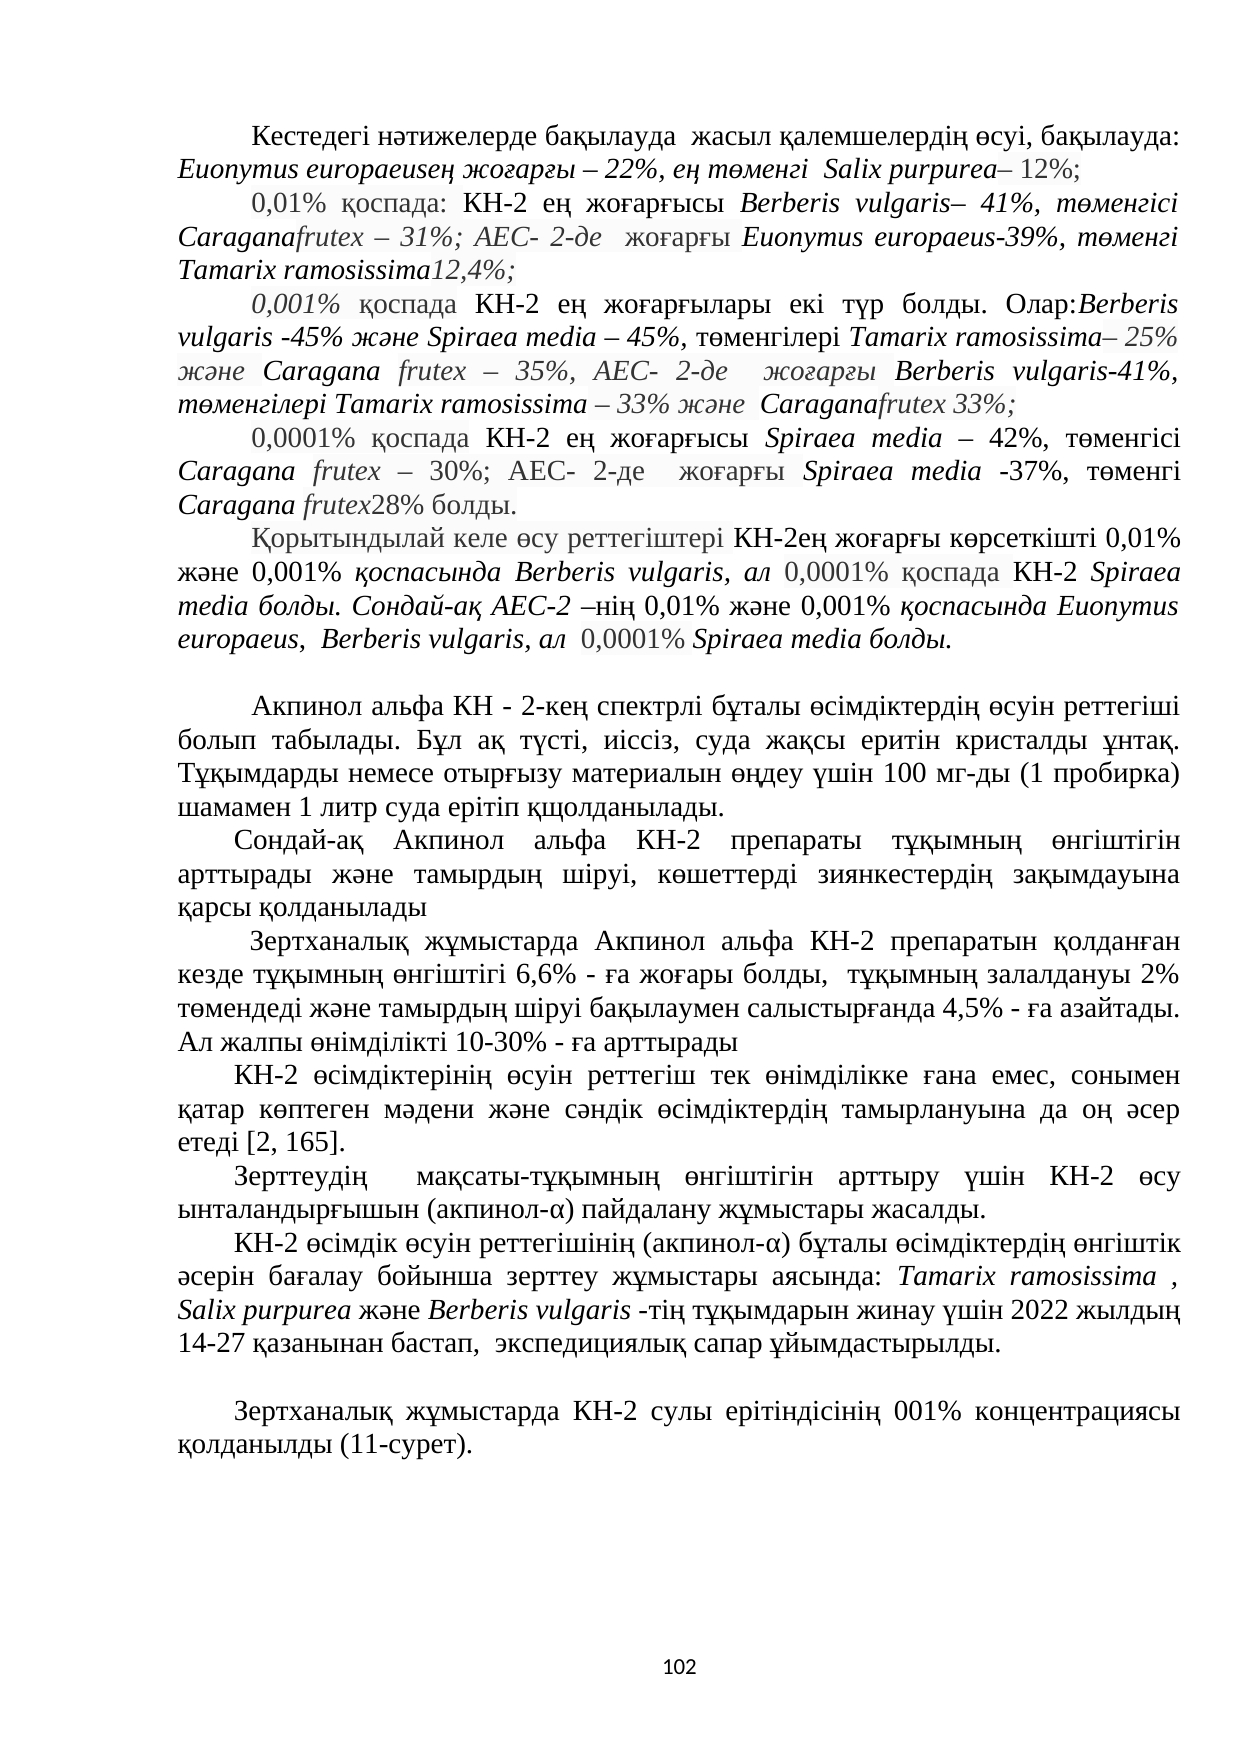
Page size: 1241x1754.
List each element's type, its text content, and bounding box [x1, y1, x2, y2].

text Зерттеудің мақсаты-тұқымның өнгіштігін арттыру үшін КН-2 өсу ынталандырғышын (акпинол-α) пайдалану жұмыстары жасалды. [177, 1158, 1181, 1225]
text 0,01% қоспада: КН-2 ең жоғарғысы Berberis vulgaris– 41%, төменгісі Caraganafrutex – 31%; АЕС- 2-де жоғарғы Euonymus europaeus-39%, төменгі Tamarix ramosissima12,4%; [177, 185, 431, 286]
text Акпинол альфа КН - 2-кең спектрлі бұталы өсімдіктердің өсуін реттегіші болып табылады. Бұл ақ түсті, иіссіз, суда жақсы еритін кристалды ұнтақ. Тұқымдарды немесе отырғызу материалын өңдеу үшін 100 мг-ды (1 пробирка) шамамен 1 литр суда ерітіп қщолданылады. [177, 688, 1181, 822]
text КН-2 өсімдіктерінің өсуін реттегіш тек өнімділікке ғана емес, сонымен қатар көптеген мәдени және сәндік өсімдіктердің тамырлануына да оң әсер етеді [2, 165]. [177, 1057, 1181, 1158]
text 0,001% қоспада КН-2 ең жоғарғылары екі түр болды. Олар:Berberis vulgaris -45% және Spiraea media – 45%, төменгілері Tamarix ramosissima– 25% және Caragana frutex – 35%, АЕС- 2-де жоғарғы Berberis vulgaris-41%, төменгілері Tamarix ramosissima – 33% және Caraganafrutex 33%; [177, 286, 1181, 420]
text Сондай-ақ Акпинол альфа КН-2 препараты тұқымның өнгіштігін арттырады және тамырдың шіруі, көшеттерді зиянкестердің зақымдауына қарсы қолданылады [177, 822, 1181, 923]
text Зертханалық жұмыстарда Акпинол альфа КН-2 препаратын қолданған кезде тұқымның өнгіштігі 6,6% - ға жоғары болды, тұқымның залалдануы 2% төмендеді және тамырдың шіруі бақылаумен салыстырғанда 4,5% - ға азайтады. Ал жалпы өнімділікті 10-30% - ға арттырады [177, 923, 1181, 1057]
text Кестедегі нәтижелерде бақылауда жасыл қалемшелердің өсуі, бақылауда: Euonymus europaeusең жоғарғы – 22%, ең төменгі Salix purpurea– 12%; [177, 118, 1181, 185]
text 0,01% қоспада: КН-2 ең жоғарғысы Berberis vulgaris– 41%, төменгісі Caraganafrutex – 31%; АЕС- 2-де жоғарғы Euonymus europaeus-39%, төменгі Tamarix ramosissima12,4%; [463, 185, 1181, 286]
text 0,0001% қоспада КН-2 ең жоғарғысы Spiraea media – 42%, төменгісі Caragana frutex – 30%; АЕС- 2-де жоғарғы Spiraea media -37%, төменгі Caragana frutex28% болды. [177, 420, 1181, 521]
text Қорытындылай келе өсу реттегіштері КН-2ең жоғарғы көрсеткішті 0,01% және 0,001% қоспасында Berberis vulgaris, ал 0,0001% қоспада КН-2 Spiraea media болды. Сондай-ақ АЕС-2 –нің 0,01% және 0,001% қоспасында Euonymus europaeus, Berberis vulgaris, ал 0,0001% Spiraea media болды. [177, 521, 1181, 655]
text Зертханалық жұмыстарда КН-2 сулы ерітіндісінің 001% концентрациясы қолданылды (11-сурет). [177, 1393, 1181, 1460]
text КН-2 өсімдік өсуін реттегішінің (акпинол-α) бұталы өсімдіктердің өнгіштік әсерін бағалау бойынша зерттеу жұмыстары аясында: Tamarix ramosissima , Salix purpurea және Berberis vulgaris -тің тұқымдарын жинау үшін 2022 жылдың 14-27 қазанынан бастап, экспедициялық сапар ұйымдастырылды. [177, 1225, 1181, 1359]
